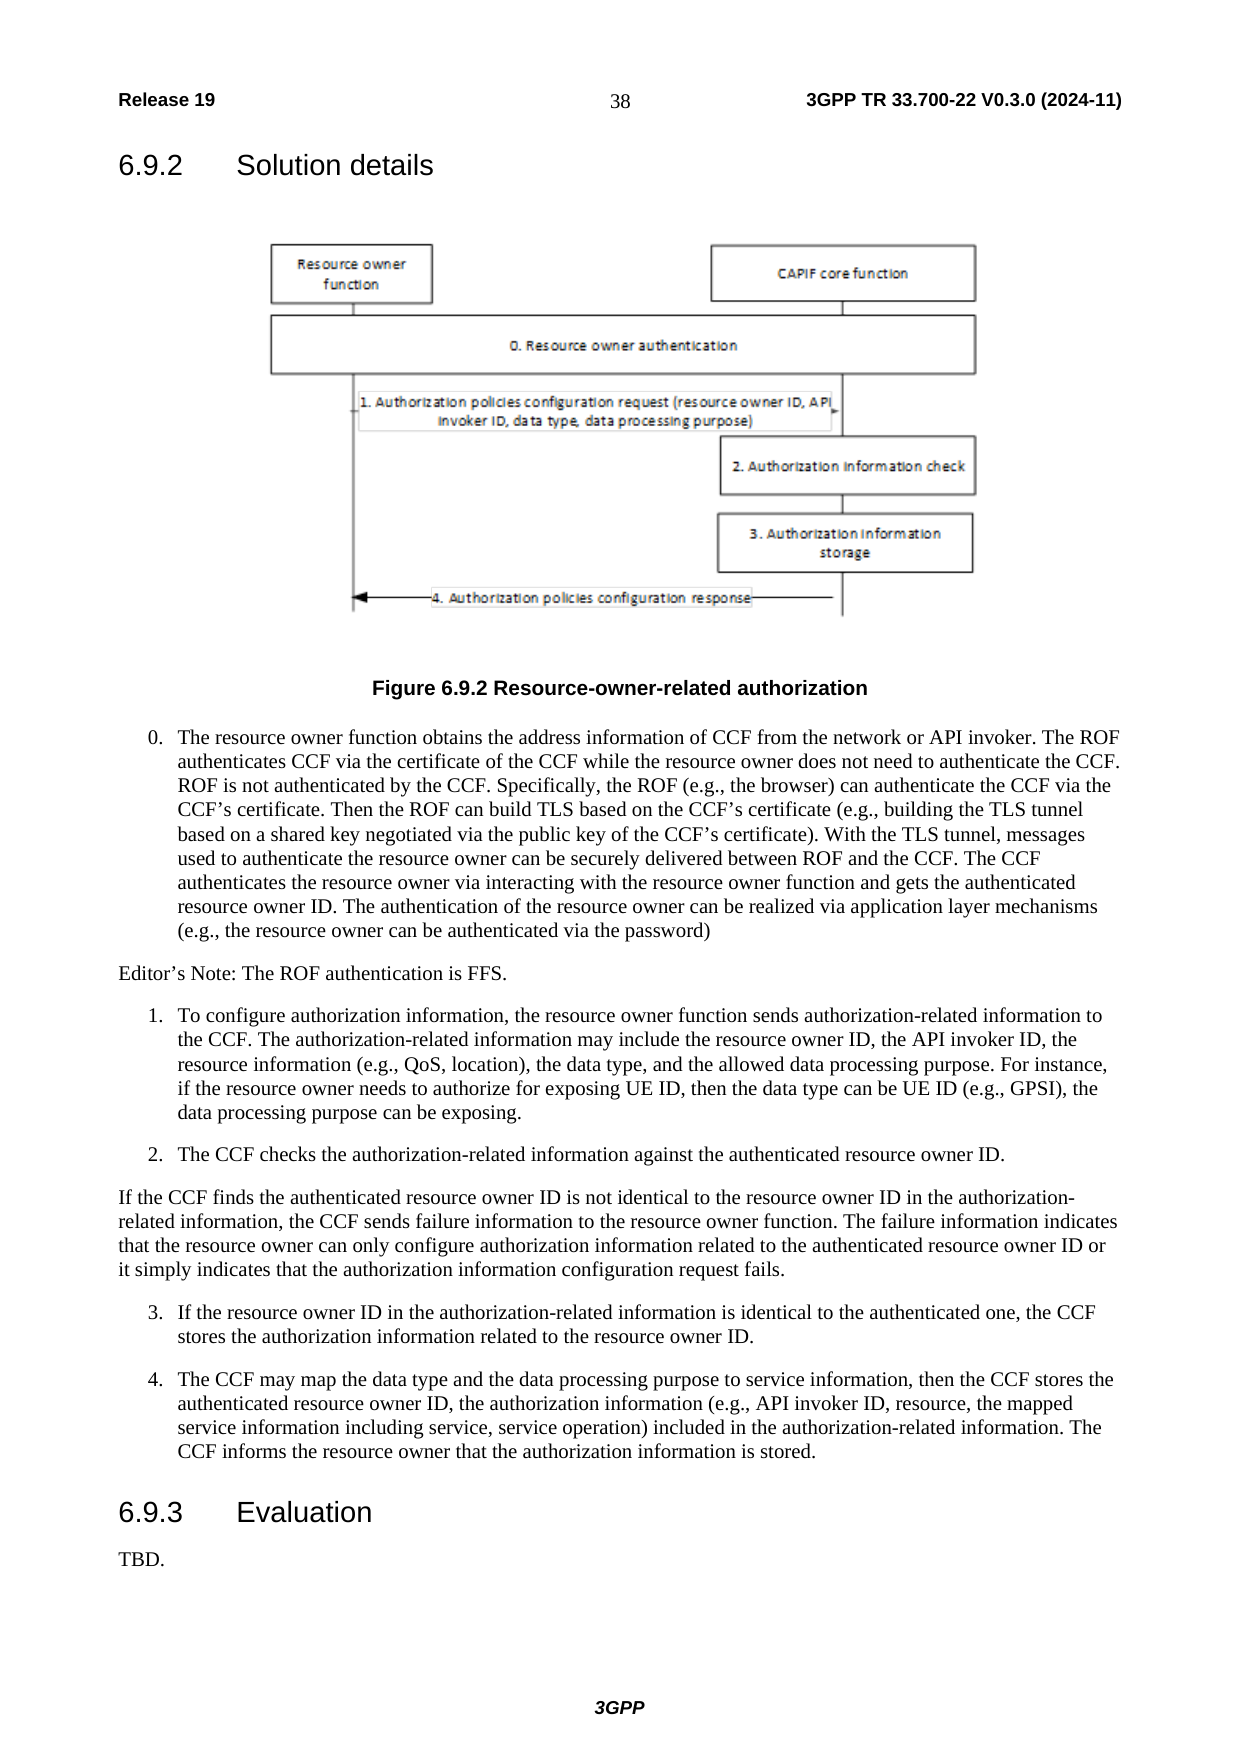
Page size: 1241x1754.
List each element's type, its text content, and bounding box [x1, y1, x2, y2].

text 3. If the resource owner ID in the authorization-related information is identical to the authenticated one, the CCF stores the authorization information related to the resource owner ID. [148, 1300, 1122, 1348]
text 1. To configure authorization information, the resource owner function sends authorization-related information to the CCF. The authorization-related information may include the resource owner ID, the API invoker ID, the resource information (e.g., QoS, location), the data type, and the allowed data processing purpose. [148, 1003, 1122, 1124]
text If the CCF finds the authenticated resource owner ID is not identical to the resource owner ID in the authorization-related information, the CCF sends failure information to the resource owner function. The failure information indicates that the resource owner can only configure authorization information related to the authenticated resource owner ID or it simply indicates that the authorization information configuration request fails. [118, 1185, 1122, 1281]
subtitle 6.9.3 Evaluation [118, 1494, 1122, 1528]
text 2. The CCF checks the authorization-related information against the authenticated resource owner ID. [148, 1142, 1122, 1166]
picture [231, 206, 1016, 658]
text 4. The CCF may map the data type and the data processing purpose to service information, then the CCF stores the authenticated resource owner ID, the authorization information (e.g., API invoker ID, resource, the mapped service information including service, service operation) included in the authorization-related information. The CCF informs the resource owner that the authorization information is stored. [148, 1367, 1122, 1463]
subtitle 6.9.2 Solution details [118, 147, 1122, 181]
text 0. The resource owner function obtains the address information of CCF from the network or API invoker. The ROF authenticates CCF via the certificate of the CCF while the resource owner does not need to authenticate the CCF. The CCF authenticates the resource owner via interacting with the resource owner function and gets the authenticated resource owner ID. The authentication of the resource owner can be realized via application layer mechanisms (e.g., the resource owner can be authenticated via the password) [148, 725, 1122, 942]
text Figure 6.9.2 Resource-owner-related authorization [118, 676, 1122, 700]
